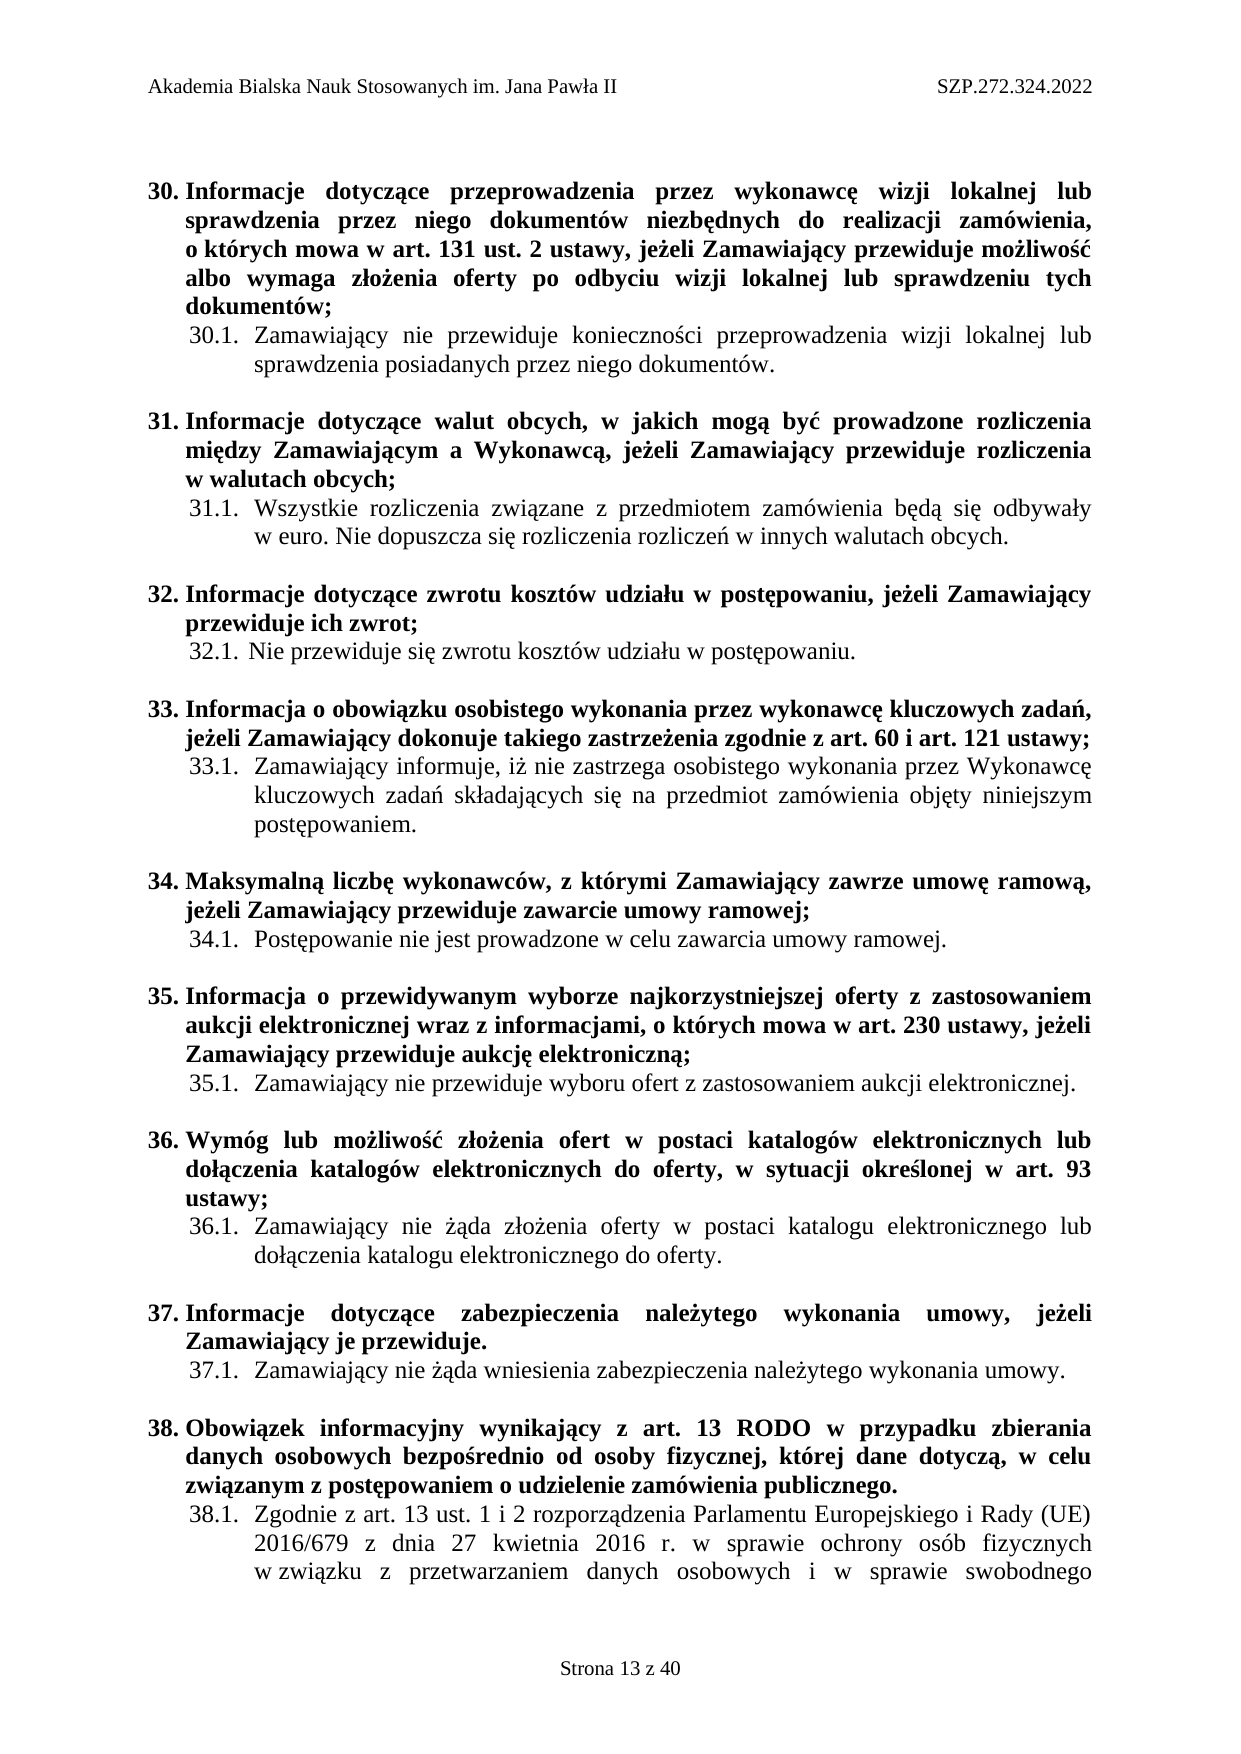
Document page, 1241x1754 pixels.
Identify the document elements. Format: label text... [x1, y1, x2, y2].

list Informacje dotyczące walut obcych, w jakich mogą być prowadzone rozliczenia między Zamawiającym a Wykonawcą, jeżeli Zamawiający przewiduje rozliczenia w walutach obcych; [148, 406, 1093, 493]
list Wszystkie rozliczenia związane z przedmiotem zamówienia będą się odbywały w euro. Nie dopuszcza się rozliczenia rozliczeń w innych walutach obcych. [189, 493, 1093, 550]
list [189, 1499, 1093, 1585]
list Postępowanie nie jest prowadzone w celu zawarcia umowy ramowej. [189, 924, 1093, 953]
list Informacje dotyczące zabezpieczenia należytego wykonania umowy, jeżeli Zamawiający je przewiduje. [148, 1298, 1093, 1355]
list Zamawiający nie przewiduje konieczności przeprowadzenia wizji lokalnej lub sprawdzenia posiadanych przez niego dokumentów. [189, 320, 1093, 378]
list Informacje dotyczące zwrotu kosztów udziału w postępowaniu, jeżeli Zamawiający przewiduje ich zwrot; [148, 579, 1093, 636]
list Zamawiający nie żąda wniesienia zabezpieczenia należytego wykonania umowy. [189, 1355, 1093, 1384]
list Informacje dotyczące przeprowadzenia przez wykonawcę wizji lokalnej lub sprawdzenia przez niego dokumentów niezbędnych do realizacji zamówienia, o których mowa w art. 131 ust. 2 ustawy, jeżeli Zamawiający przewiduje możliwość albo wymaga złożenia oferty po odbyciu wizji lokalnej lub sprawdzeniu tych dokumentów; [148, 176, 1093, 320]
list Maksymalną liczbę wykonawców, z którymi Zamawiający zawrze umowę ramową, jeżeli Zamawiający przewiduje zawarcie umowy ramowej; [148, 866, 1093, 924]
list Nie przewiduje się zwrotu kosztów udziału w postępowaniu. [189, 636, 1093, 665]
list Wymóg lub możliwość złożenia ofert w postaci katalogów elektronicznych lub dołączenia katalogów elektronicznych do oferty, w sytuacji określonej w art. 93 ustawy; [148, 1125, 1093, 1211]
list Informacja o przewidywanym wyborze najkorzystniejszej oferty z zastosowaniem aukcji elektronicznej wraz z informacjami, o których mowa w art. 230 ustawy, jeżeli Zamawiający przewiduje aukcję elektroniczną; [148, 981, 1093, 1068]
list Zamawiający nie żąda złożenia oferty w postaci katalogu elektronicznego lub dołączenia katalogu elektronicznego do oferty. [189, 1211, 1093, 1269]
list Zamawiający informuje, iż nie zastrzega osobistego wykonania przez Wykonawcę kluczowych zadań składających się na przedmiot zamówienia objęty niniejszym postępowaniem. [189, 751, 1093, 838]
list Zamawiający nie przewiduje wyboru ofert z zastosowaniem aukcji elektronicznej. [189, 1068, 1093, 1096]
list Informacja o obowiązku osobistego wykonania przez wykonawcę kluczowych zadań, jeżeli Zamawiający dokonuje takiego zastrzeżenia zgodnie z art. 60 i art. 121 ustawy; [148, 694, 1093, 751]
list Obowiązek informacyjny wynikający z art. 13 RODO w przypadku zbierania danych osobowych bezpośrednio od osoby fizycznej, której dane dotyczą, w celu związanym z postępowaniem o udzielenie zamówienia publicznego. [148, 1413, 1093, 1499]
